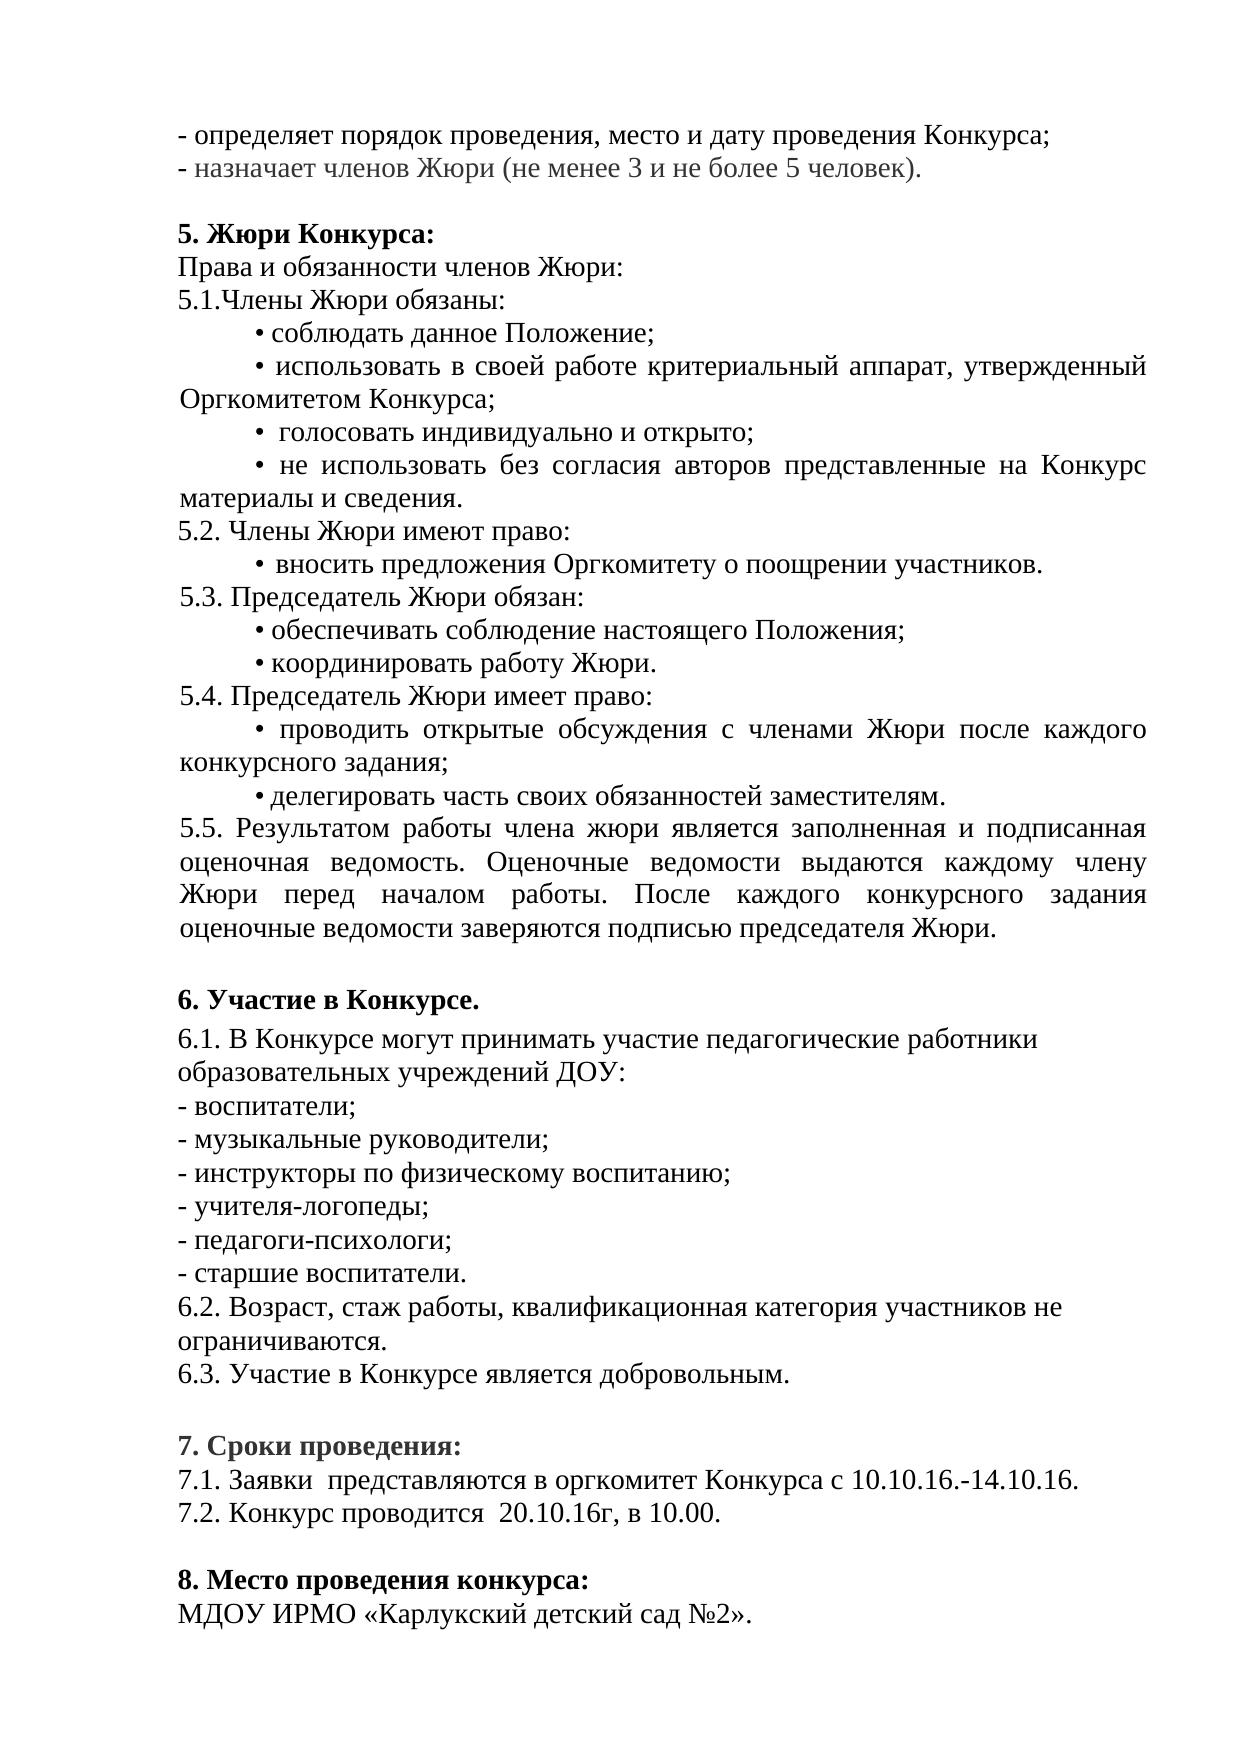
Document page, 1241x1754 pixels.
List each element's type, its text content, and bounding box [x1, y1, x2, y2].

text МДОУ ИРМО «Карлукский детский сад №2». [177, 1596, 1152, 1629]
list использовать в своей работе критериальный аппарат, утвержденный Оргкомитетом Конкурса; [179, 349, 1147, 415]
text - назначает членов Жюри (не менее 3 и не более 5 человек). [177, 151, 1147, 184]
list координировать работу Жюри. [179, 646, 1152, 679]
list вносить предложения Оргкомитету о поощрении участников. [179, 547, 1147, 580]
text 5.4. Председатель Жюри имеет право: [179, 679, 1152, 712]
list соблюдать данное Положение; [179, 316, 1152, 349]
list делегировать часть своих обязанностей заместителям. [179, 778, 1152, 812]
text 6.3. Участие в Конкурсе является добровольным. [177, 1356, 1152, 1390]
text - музыкальные руководители; [177, 1121, 1152, 1155]
text 6.1. В Конкурсе могут принимать участие педагогические работники образовательных учреждений ДОУ: [177, 1021, 1152, 1088]
text - учителя-логопеды; [177, 1188, 1152, 1222]
text 5.5. Результатом работы члена жюри является заполненная и подписанная оценочная ведомость. Оценочные ведомости выдаются каждому члену Жюри перед началом работы. После каждого конкурсного задания оценочные ведомости заверяются подписью председателя Жюри. [179, 812, 1147, 944]
list не использовать без согласия авторов представленные на Конкурс материалы и сведения. [179, 448, 1147, 514]
text 6. Участие в Конкурсе. [177, 982, 1152, 1016]
list проводить открытые обсуждения с членами Жюри после каждого конкурсного задания; [179, 712, 1147, 778]
list голосовать индивидуально и открыто; [179, 415, 1152, 448]
text 7. Сроки проведения: [177, 1428, 1152, 1462]
text 5. Жюри Конкурса: [177, 217, 1152, 250]
text Права и обязанности членов Жюри: [177, 250, 1152, 283]
text 5.2. Члены Жюри имеют право: [177, 514, 1152, 547]
text 5.3. Председатель Жюри обязан: [179, 580, 1147, 613]
text - воспитатели; [177, 1088, 1152, 1121]
text 8. Место проведения конкурса: [177, 1562, 1152, 1596]
list обеспечивать соблюдение настоящего Положения; [179, 613, 1152, 646]
text - инструкторы по физическому воспитанию; [177, 1155, 1152, 1188]
text 7.2. Конкурс проводится 20.10.16г, в 10.00. [177, 1495, 1152, 1529]
text 7.1. Заявки представляются в оргкомитет Конкурса с 10.10.16.-14.10.16. [177, 1462, 1152, 1495]
text - старшие воспитатели. [177, 1256, 1152, 1289]
text - определяет порядок проведения, место и дату проведения Конкурса; [177, 118, 1147, 151]
text 6.2. Возраст, стаж работы, квалификационная категория участников не ограничиваются. [177, 1289, 1152, 1356]
text 5.1.Члены Жюри обязаны: [177, 283, 1152, 316]
text - педагоги-психологи; [177, 1222, 1152, 1256]
